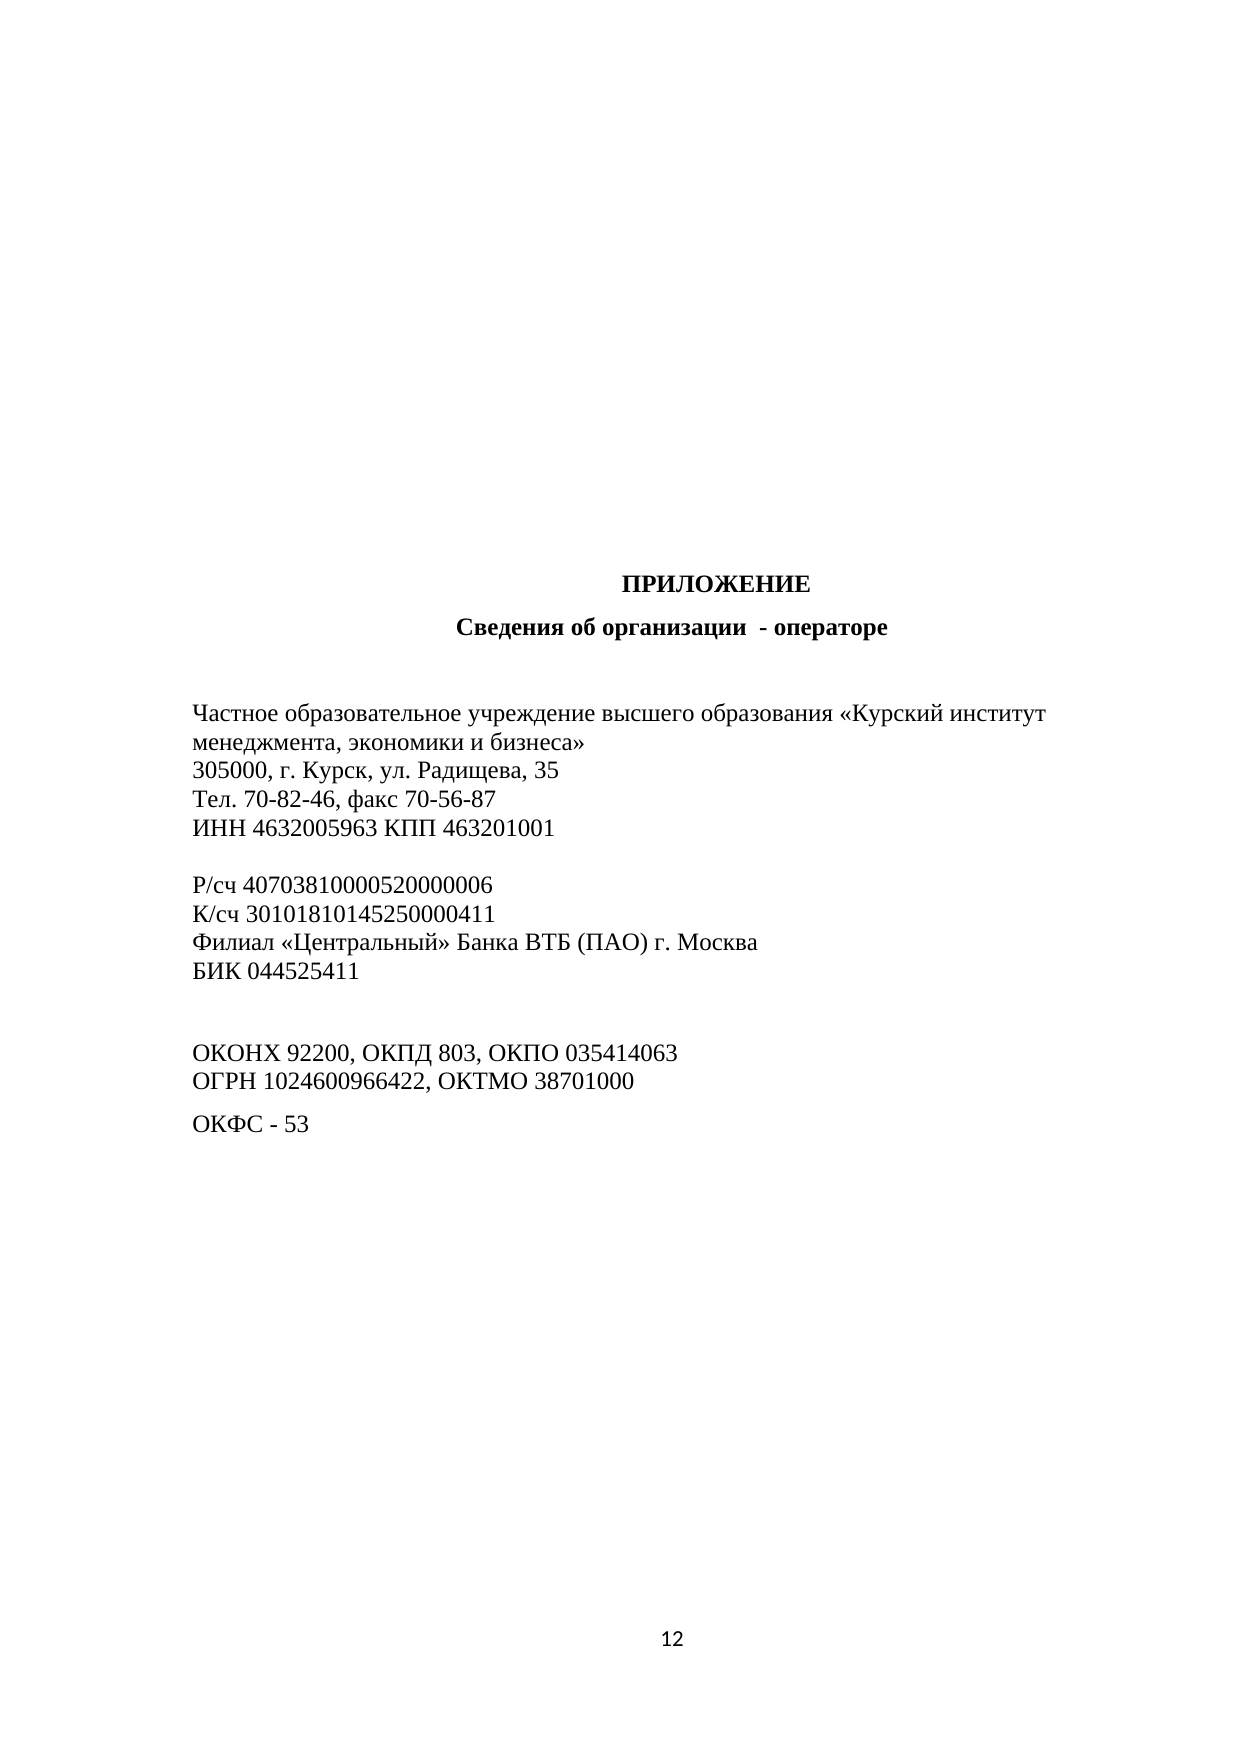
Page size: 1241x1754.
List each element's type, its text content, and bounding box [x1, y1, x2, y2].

text ОКОНХ 92200, ОКПД 803, ОКПО 035414063 [192, 1038, 1152, 1066]
text ПРИЛОЖЕНИЕ [192, 569, 1152, 597]
text ИНН 4632005963 КПП 463201001 [192, 813, 1152, 842]
text К/сч 30101810145250000411 [192, 899, 1152, 927]
text ОКФС - 53 [192, 1109, 1152, 1138]
text БИК 044525411 [192, 956, 1152, 985]
text Сведения об организации - операторе [192, 612, 1152, 641]
text ОГРН 1024600966422, ОКТМО 38701000 [192, 1066, 1152, 1095]
text Частное образовательное учреждение высшего образования «Курский институт менеджмента, экономики и бизнеса» [192, 698, 1152, 756]
text 305000, г. Курск, ул. Радищева, 35 [192, 756, 1152, 784]
text Тел. 70-82-46, факс 70-56-87 [192, 784, 1152, 813]
text Р/сч 40703810000520000006 [192, 870, 1152, 899]
text Филиал «Центральный» Банка ВТБ (ПАО) г. Москва [192, 927, 1152, 956]
